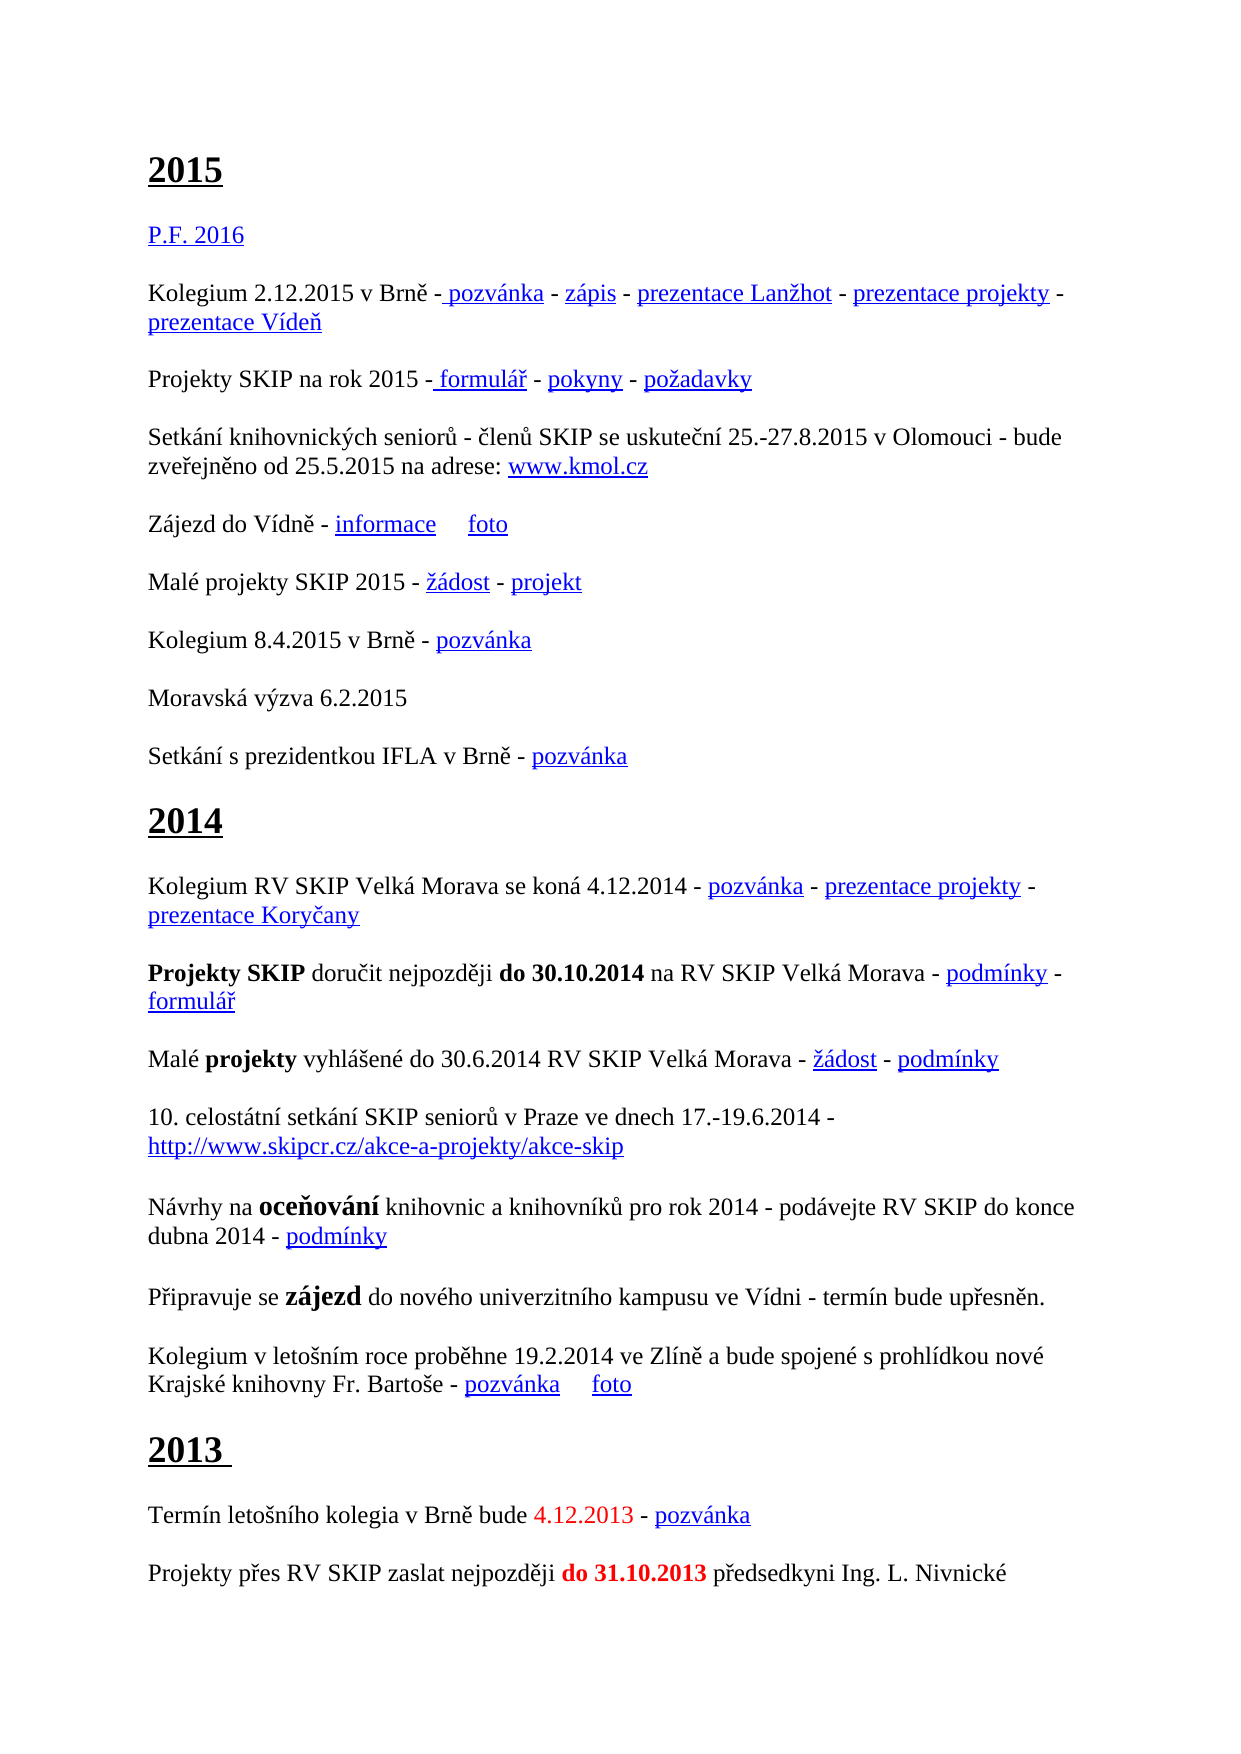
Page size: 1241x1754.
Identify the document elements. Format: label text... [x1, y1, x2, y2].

text 2014 [148, 799, 1093, 842]
text 2013 [148, 1427, 1093, 1471]
text P.F. 2016 [148, 220, 1093, 249]
text Malé projekty SKIP 2015 - žádost - projekt [148, 567, 1093, 596]
text Setkání s prezidentkou IFLA v Brně - pozvánka [148, 741, 1093, 769]
text Návrhy na oceňování knihovnic a knihovníků pro rok 2014 - podávejte RV SKIP do konce dubna 2014 - podmínky [148, 1189, 1093, 1250]
text Kolegium 2.12.2015 v Brně - pozvánka - zápis - prezentace Lanžhot - prezentace projekty - prezentace Vídeň [148, 278, 1093, 335]
text 10. celostátní setkání SKIP seniorů v Praze ve dnech 17.-19.6.2014 - http://www.skipcr.cz/akce-a-projekty/akce-skip [148, 1102, 1093, 1160]
text Kolegium 8.4.2015 v Brně - pozvánka [148, 625, 1093, 654]
text Projekty přes RV SKIP zaslat nejpozději do 31.10.2013 předsedkyni Ing. L. Nivnické [148, 1558, 1093, 1586]
text Setkání knihovnických seniorů - členů SKIP se uskuteční 25.-27.8.2015 v Olomouci - bude zveřejněno od 25.5.2015 na adrese: www.kmol.cz [148, 422, 1093, 480]
text Malé projekty vyhlášené do 30.6.2014 RV SKIP Velká Morava - žádost - podmínky [148, 1044, 1093, 1073]
text Zájezd do Vídně - informace foto [148, 509, 1093, 538]
text Projekty SKIP na rok 2015 - formulář - pokyny - požadavky [148, 364, 1093, 393]
text 2015 [148, 148, 1093, 191]
text Projekty SKIP doručit nejpozději do 30.10.2014 na RV SKIP Velká Morava - podmínky - formulář [148, 958, 1093, 1015]
text Kolegium v letošním roce proběhne 19.2.2014 ve Zlíně a bude spojené s prohlídkou nové Krajské knihovny Fr. Bartoše - pozvánka foto [148, 1341, 1093, 1398]
text Připravuje se zájezd do nového univerzitního kampusu ve Vídni - termín bude upřesněn. [148, 1279, 1093, 1312]
text Kolegium RV SKIP Velká Morava se koná 4.12.2014 - pozvánka - prezentace projekty - prezentace Koryčany [148, 871, 1093, 928]
text Termín letošního kolegia v Brně bude 4.12.2013 - pozvánka [148, 1500, 1093, 1528]
text Moravská výzva 6.2.2015 [148, 683, 1093, 712]
